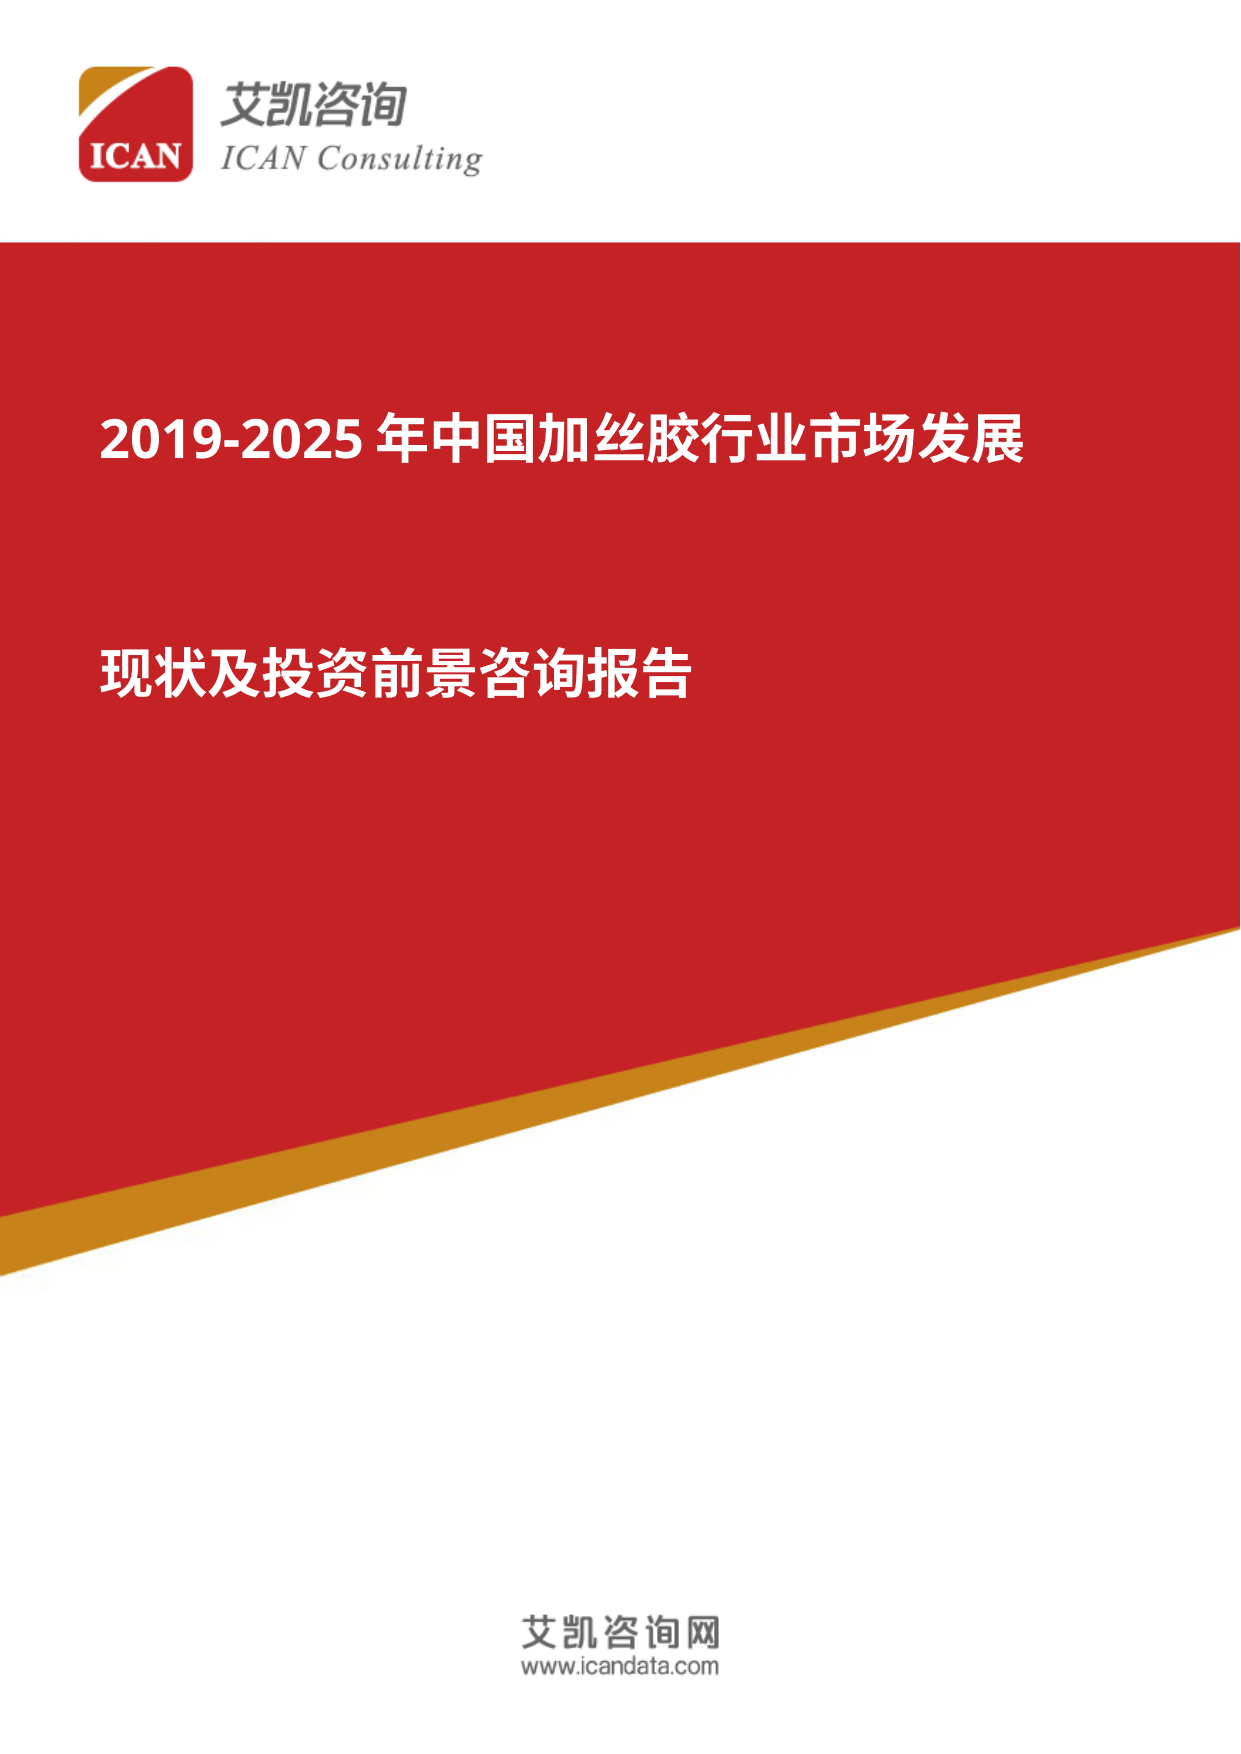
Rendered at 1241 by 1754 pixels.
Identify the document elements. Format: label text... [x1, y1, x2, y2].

picture [0, 5, 1241, 1754]
subtitle 2019-2025年中国加丝胶行业市场发展现状及投资前景咨询报告 [99, 386, 1053, 718]
